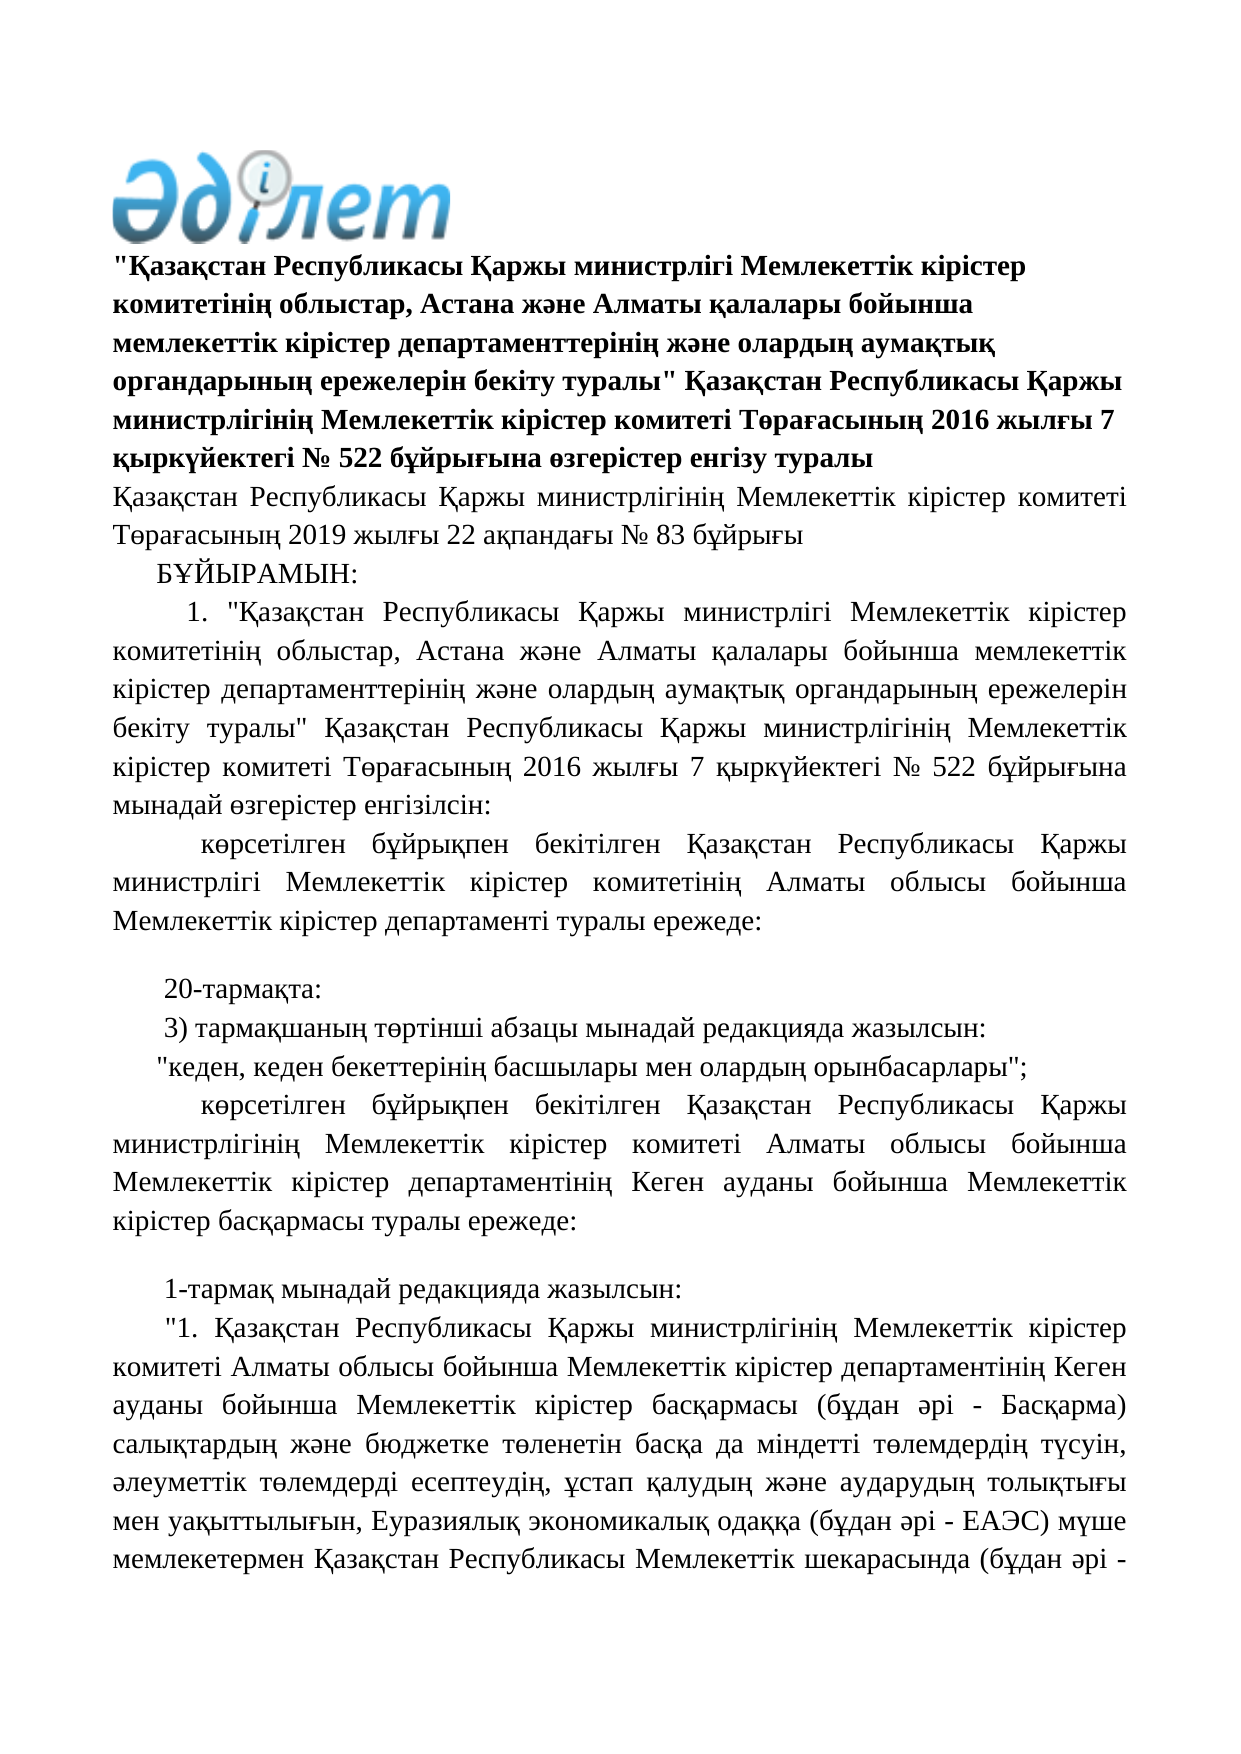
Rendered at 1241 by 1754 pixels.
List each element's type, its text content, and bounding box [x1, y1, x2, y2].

text БҰЙЫРАМЫН: [112, 556, 1128, 589]
text 1-тармақ мынадай редакцияда жазылсын: [112, 1272, 1128, 1305]
text 1. "Қазақстан Республикасы Қаржы министрлігі Мемлекеттік кірістер комитетінің облыстар, Астана және Алматы қалалары бойынша мемлекеттік кірістер департаменттерінің және олардың аумақтық органдарының ережелерін бекіту туралы" Қазақстан Республикасы Қаржы министрлігінің Мемлекеттік кірістер комитеті Төрағасының 2016 жылғы 7 қыркүйектегі № 522 бұйрығына мынадай өзгерістер енгізілсін: [112, 594, 1128, 821]
text 3) тармақшаның төртінші абзацы мынадай редакцияда жазылсын: [112, 1010, 1128, 1044]
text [112, 1310, 1128, 1575]
text "Қазақстан Республикасы Қаржы министрлігі Мемлекеттік кірістер комитетінің облыстар, Астана және Алматы қалалары бойынша мемлекеттік кірістер департаменттерінің және олардың аумақтық органдарының ережелерін бекіту туралы" Қазақстан Республикасы Қаржы министрлігінің Мемлекеттік кірістер комитеті Төрағасының 2016 жылғы 7 қыркүйектегі № 522 бұйрығына өзгерістер енгізу туралы [112, 248, 1128, 474]
text көрсетілген бұйрықпен бекітілген Қазақстан Республикасы Қаржы министрлігі Мемлекеттік кірістер комитетінің Алматы облысы бойынша Мемлекеттік кірістер департаменті туралы ережеде: [112, 826, 1128, 936]
picture [112, 150, 451, 244]
text Қазақстан Республикасы Қаржы министрлігінің Мемлекеттік кірістер комитеті Төрағасының 2019 жылғы 22 ақпандағы № 83 бұйрығы [112, 479, 1128, 551]
text 20-тармақта: [112, 972, 1128, 1005]
text "кеден, кеден бекеттерінің басшылары мен олардың орынбасарлары"; [112, 1049, 1128, 1082]
text көрсетілген бұйрықпен бекітілген Қазақстан Республикасы Қаржы министрлігінің Мемлекеттік кірістер комитеті Алматы облысы бойынша Мемлекеттік кірістер департаментінің Кеген ауданы бойынша Мемлекеттік кірістер басқармасы туралы ережеде: [112, 1087, 1128, 1236]
